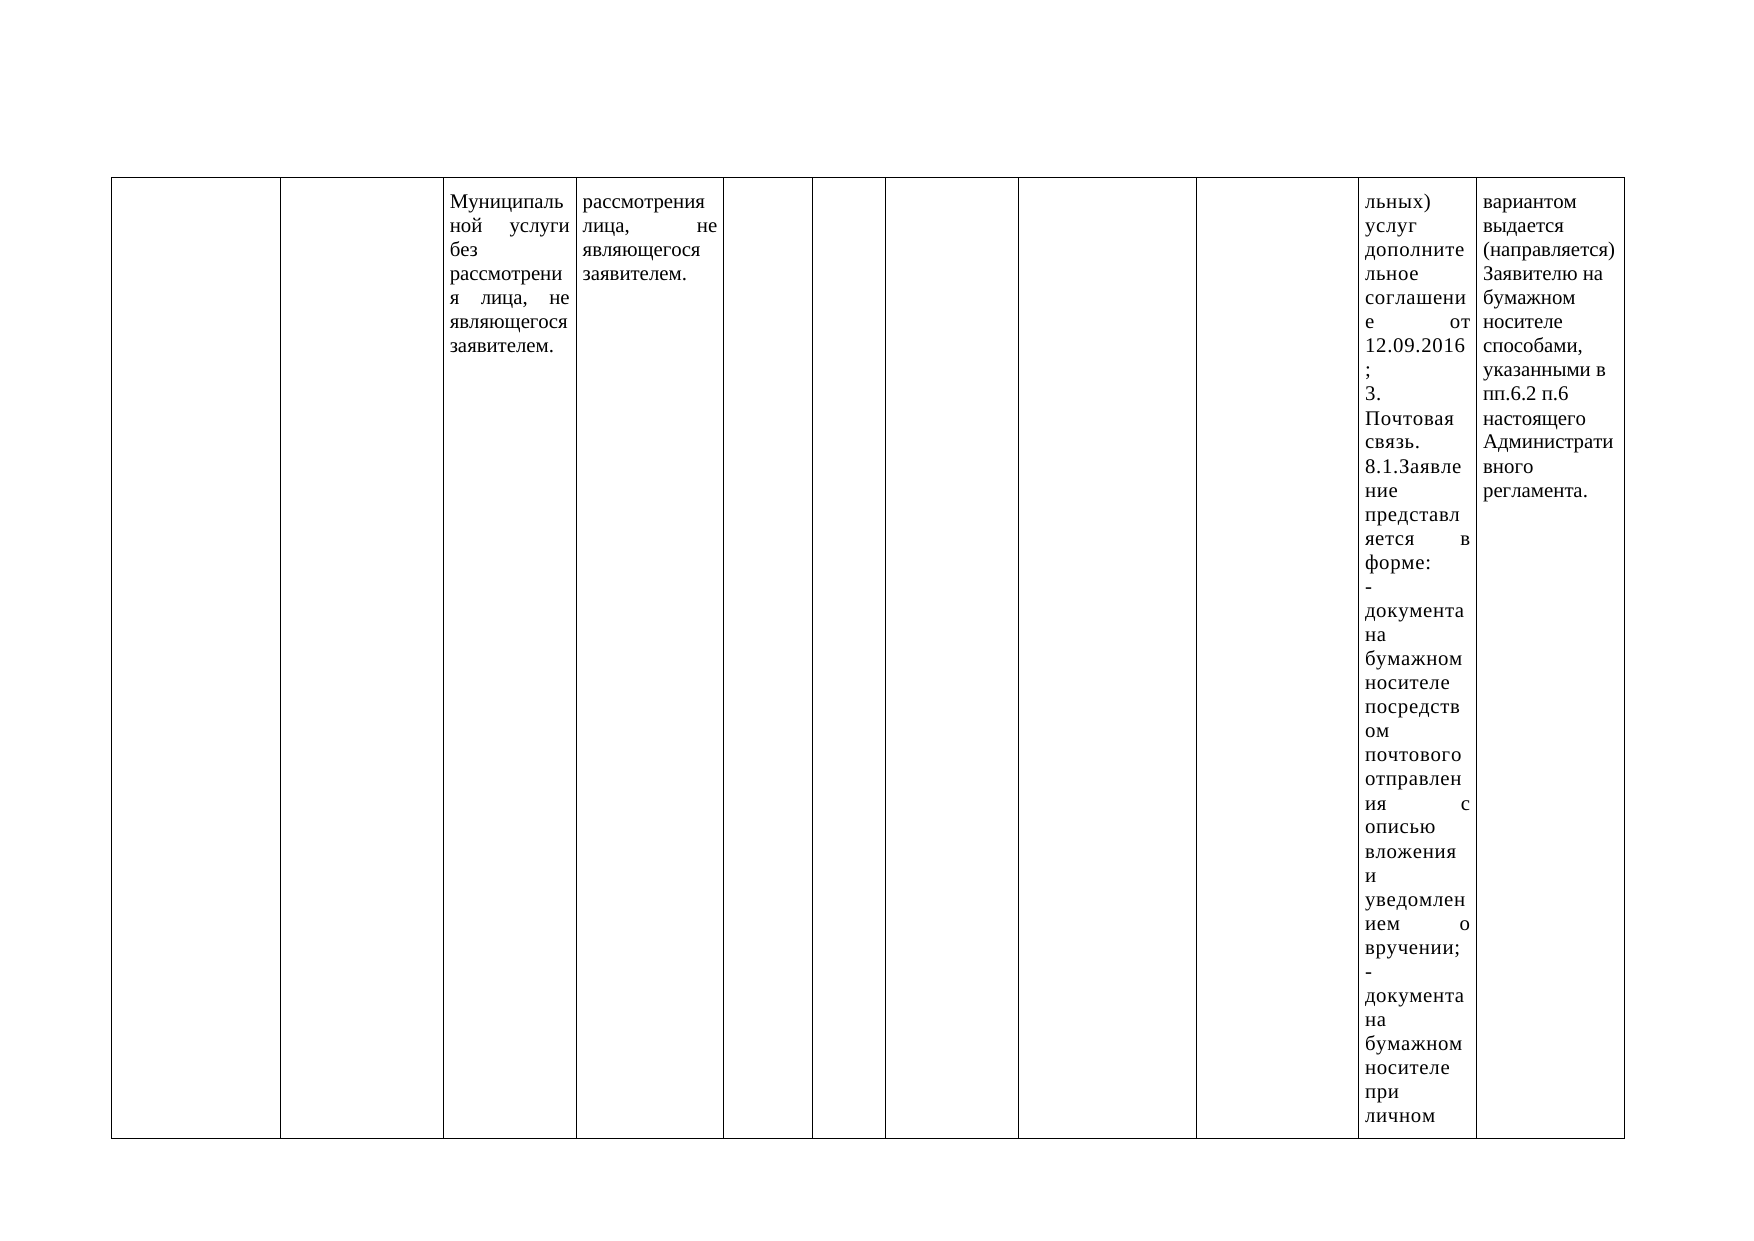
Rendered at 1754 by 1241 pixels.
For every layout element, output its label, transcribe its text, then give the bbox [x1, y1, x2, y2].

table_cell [281, 178, 443, 1138]
table_cell - [1197, 178, 1358, 1138]
table_cell - [813, 178, 885, 1138]
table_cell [444, 178, 576, 1138]
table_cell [1477, 178, 1624, 1138]
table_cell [1359, 178, 1476, 1138]
table_cell - [1019, 178, 1196, 1138]
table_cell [577, 178, 723, 1138]
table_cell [112, 178, 280, 1138]
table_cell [724, 178, 812, 1138]
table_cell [886, 178, 1018, 1138]
